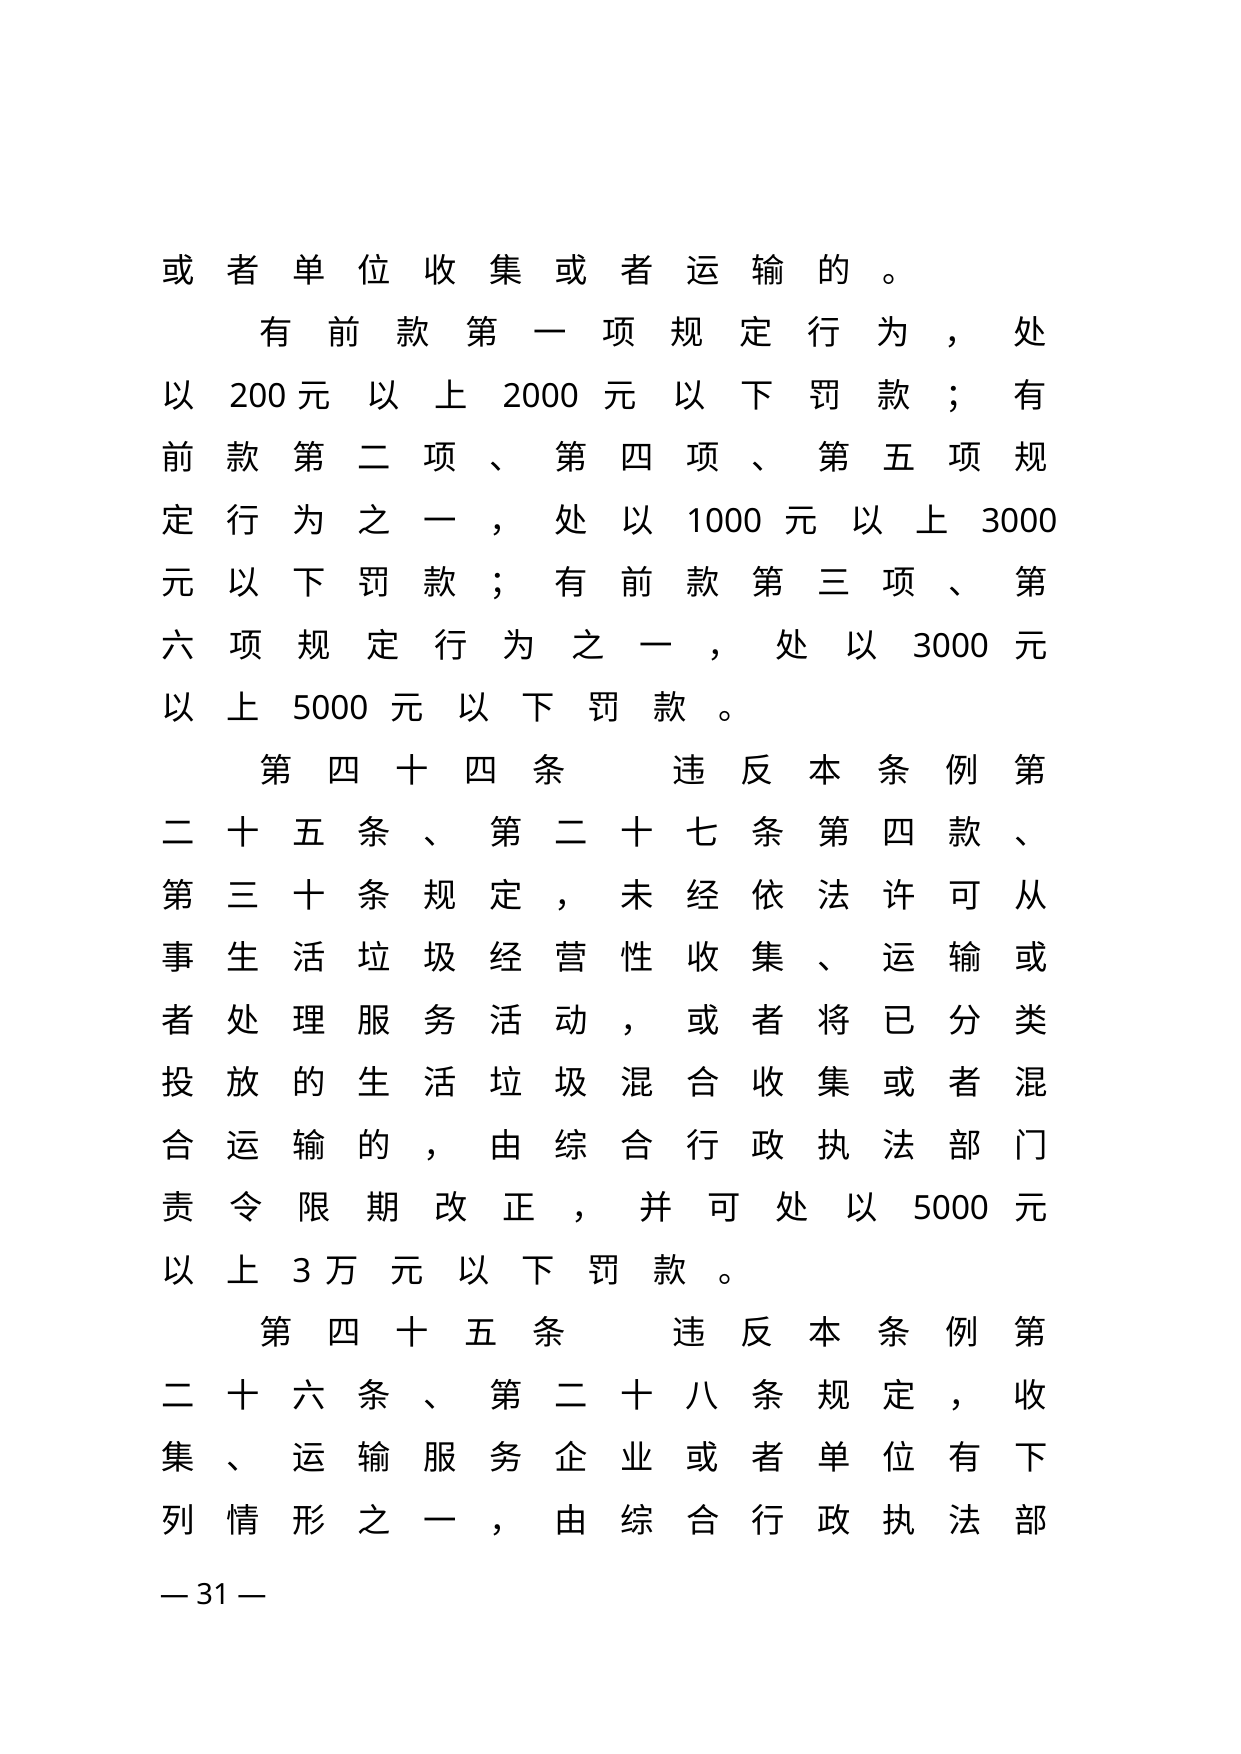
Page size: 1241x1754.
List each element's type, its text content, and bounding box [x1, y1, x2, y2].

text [161, 236, 1079, 299]
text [161, 1299, 1079, 1549]
text 有前款第一项规定行为，处以200元以上2000元以下罚款；有前款第二项、第四项、第五项规定行为之一，处以1000元以上3000元以下罚款；有前款第三项、第六项规定行为之一，处以3000元以上5000元以下罚款。 [161, 299, 1079, 736]
text 第四十四条 违反本条例第二十五条、第二十七条第四款、第三十条规定，未经依法许可从事生活垃圾经营性收集、运输或者处理服务活动，或者将已分类投放的生活垃圾混合收集或者混合运输的，由综合行政执法部门责令限期改正，并可处以5000元以上3万元以下罚款。 [161, 736, 1079, 1299]
